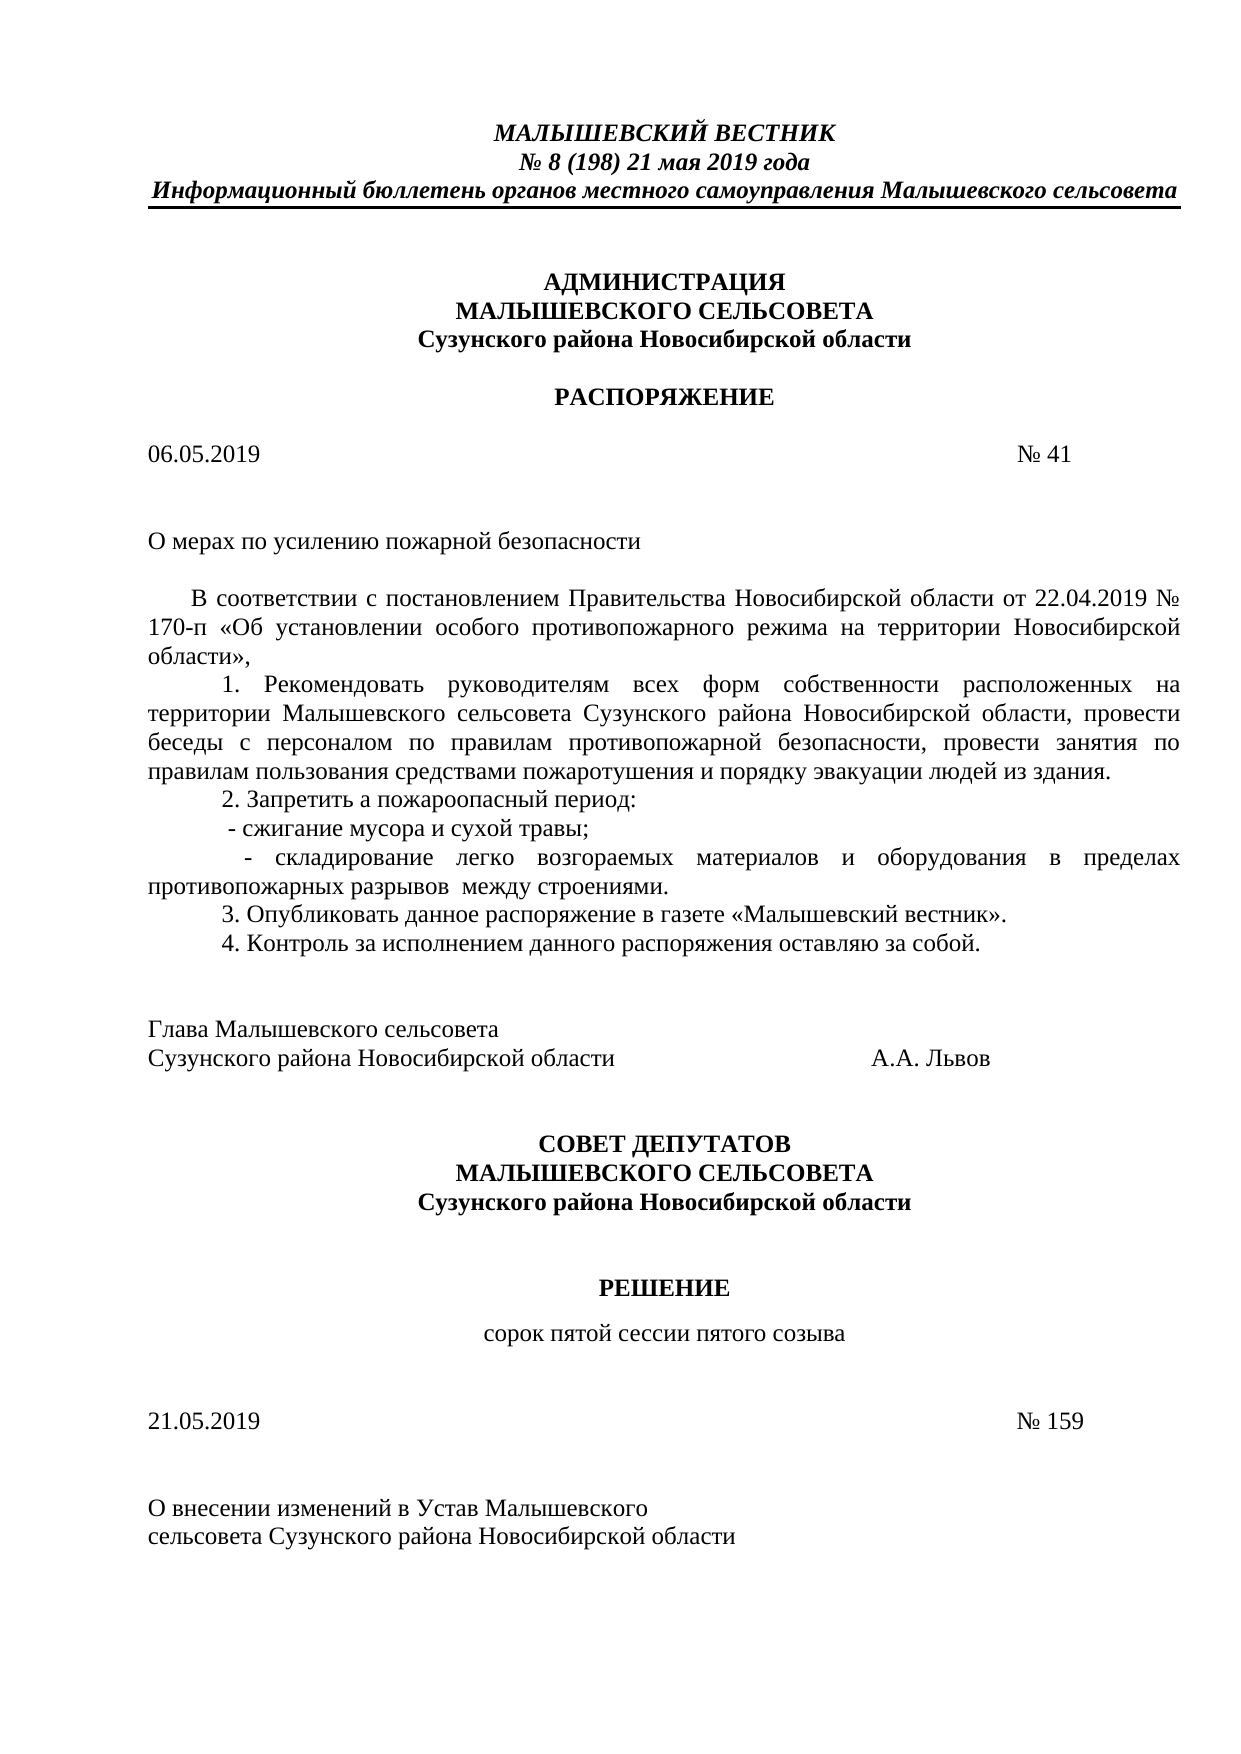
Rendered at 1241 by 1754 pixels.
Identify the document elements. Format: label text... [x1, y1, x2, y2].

text - сжигание мусора и сухой травы; [148, 813, 1181, 842]
text - складирование легко возгораемых материалов и оборудования в пределах противопожарных разрывов между строениями. [148, 842, 1181, 899]
table_header 06.05.2019 [136, 440, 637, 526]
text 2. Запретить а пожароопасный период: [148, 784, 1181, 813]
text Сузунского района Новосибирской области [148, 1187, 1181, 1216]
text Сузунского района Новосибирской области А.А. Львов [148, 1043, 1181, 1072]
text Сузунского района Новосибирской области [148, 324, 1181, 353]
text О мерах по усилению пожарной безопасности [148, 526, 1181, 554]
text О внесении изменений в Устав Малышевского [148, 1493, 1181, 1521]
text 4. Контроль за исполнением данного распоряжения оставляю за собой. [148, 928, 1181, 957]
text № 8 (198) 21 мая 2019 года [148, 147, 1181, 176]
text МАЛЫШЕВСКОГО СЕЛЬСОВЕТА [148, 1158, 1181, 1187]
text В соответствии с постановлением Правительства Новосибирской области от 22.04.2019 № 170-п «Об установлении особого противопожарного режима на территории Новосибирской области», [148, 583, 1181, 669]
text РАСПОРЯЖЕНИЕ [148, 382, 1181, 411]
text РЕШЕНИЕ [148, 1273, 1181, 1302]
text Глава Малышевского сельсовета [148, 1014, 1181, 1043]
text МАЛЫШЕВСКОГО СЕЛЬСОВЕТА [148, 296, 1181, 324]
text сельсовета Сузунского района Новосибирской области [148, 1521, 1181, 1550]
text МАЛЫШЕВСКИЙ ВЕСТНИК [148, 118, 1181, 147]
text СОВЕТ ДЕПУТАТОВ [148, 1129, 1181, 1158]
text 21.05.2019 № 159 [148, 1406, 1181, 1435]
text 1. Рекомендовать руководителям всех форм собственности расположенных на территории Малышевского сельсовета Сузунского района Новосибирской области, провести беседы с персоналом по правилам противопожарной безопасности, провести занятия по правилам пользования средствами пожаротушения и порядку эвакуации людей из здания. [148, 669, 1181, 784]
table_header № 41 [637, 440, 1133, 526]
text 3. Опубликовать данное распоряжение в газете «Малышевский вестник». [148, 899, 1181, 928]
text АДМИНИСТРАЦИЯ [148, 267, 1181, 296]
text Информационный бюллетень органов местного самоуправления Малышевского сельсовета [148, 176, 1181, 206]
text сорок пятой сессии пятого созыва [148, 1318, 1181, 1346]
